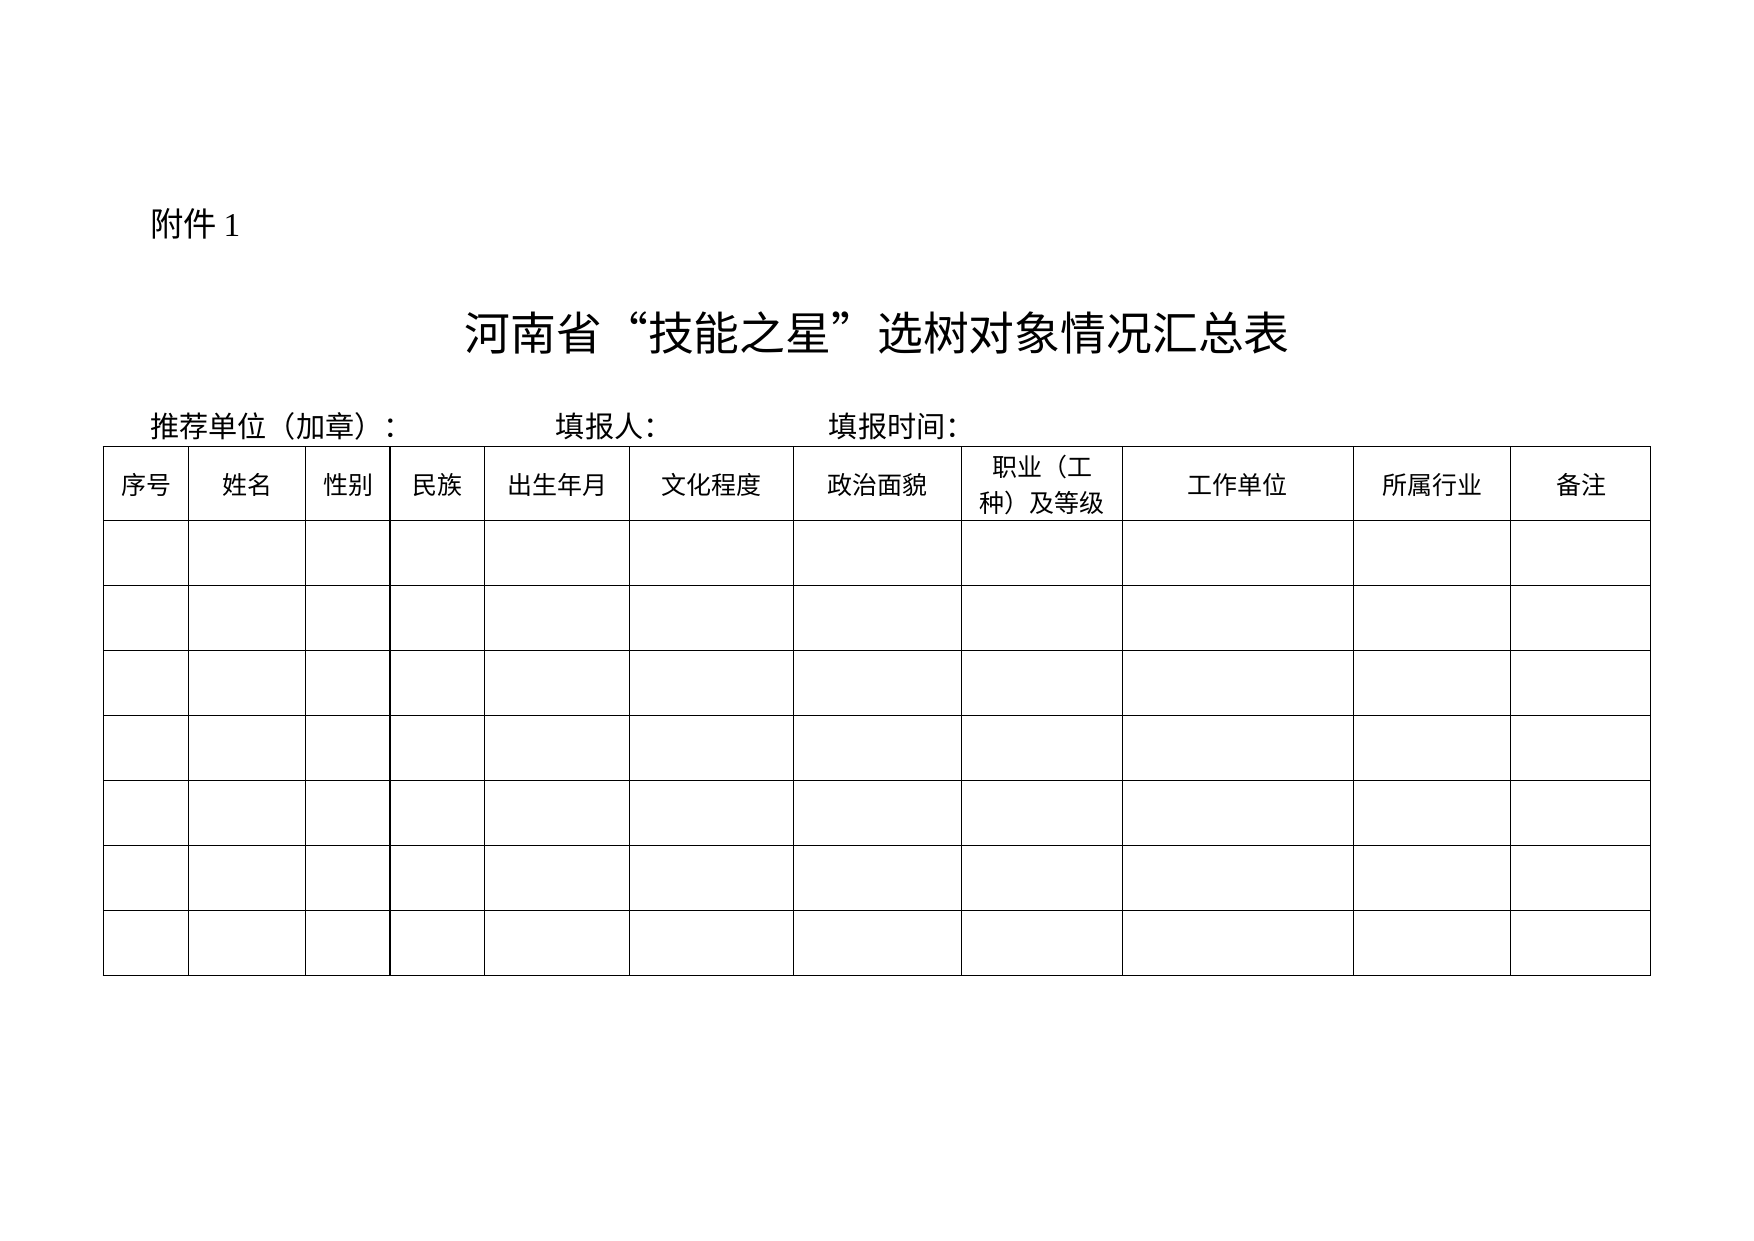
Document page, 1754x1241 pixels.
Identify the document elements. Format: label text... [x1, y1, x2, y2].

table_cell [391, 586, 484, 650]
table_header 文化程度 [630, 447, 793, 520]
table_cell [189, 911, 305, 975]
table_cell [794, 781, 961, 845]
table_cell [1511, 716, 1650, 780]
table_cell [104, 521, 188, 585]
table_cell [306, 846, 389, 910]
table_cell [189, 846, 305, 910]
table_cell [1354, 911, 1510, 975]
table_header 工作单位 [1123, 447, 1353, 520]
table_cell [391, 911, 484, 975]
table_cell [630, 846, 793, 910]
table_cell [630, 781, 793, 845]
table_header 性别 [306, 447, 389, 520]
table_cell [189, 781, 305, 845]
text 推荐单位（加章）： 填报人： 填报时间： [150, 404, 1604, 446]
table_cell [104, 846, 188, 910]
table_cell [189, 521, 305, 585]
table_cell [1511, 586, 1650, 650]
table_cell [485, 521, 629, 585]
table_cell [1511, 781, 1650, 845]
table_cell [104, 651, 188, 715]
table_header 所属行业 [1354, 447, 1510, 520]
table_cell [391, 521, 484, 585]
table_cell [485, 651, 629, 715]
table_cell [1123, 846, 1353, 910]
table_cell [962, 521, 1122, 585]
table_cell [1511, 651, 1650, 715]
table_cell [1123, 716, 1353, 780]
table_cell [962, 846, 1122, 910]
table_cell [104, 781, 188, 845]
table_cell [306, 911, 389, 975]
table_cell [189, 651, 305, 715]
table_cell [794, 716, 961, 780]
table_header 姓名 [189, 447, 305, 520]
table_cell [794, 846, 961, 910]
table_cell [1123, 651, 1353, 715]
table_header 备注 [1511, 447, 1650, 520]
table_cell [1354, 586, 1510, 650]
table_cell [391, 781, 484, 845]
table_cell [485, 846, 629, 910]
text 附件1 [150, 198, 1604, 246]
table_cell [1354, 521, 1510, 585]
table_header 民族 [391, 447, 484, 520]
table_cell [1123, 521, 1353, 585]
table_cell [1354, 781, 1510, 845]
table_cell [104, 716, 188, 780]
table_cell [630, 911, 793, 975]
table_cell [189, 586, 305, 650]
table_cell [485, 911, 629, 975]
table_cell [962, 586, 1122, 650]
table_cell [962, 911, 1122, 975]
table_cell [189, 716, 305, 780]
table_cell [1511, 521, 1650, 585]
table_cell [485, 586, 629, 650]
table_cell [485, 716, 629, 780]
table_cell [306, 781, 389, 845]
table_cell [630, 521, 793, 585]
table_cell [962, 716, 1122, 780]
table_cell [391, 716, 484, 780]
table_cell [391, 846, 484, 910]
table_cell [794, 586, 961, 650]
table_cell [104, 586, 188, 650]
table_cell [630, 651, 793, 715]
table_cell [962, 651, 1122, 715]
table_cell [391, 651, 484, 715]
table_cell [1123, 911, 1353, 975]
table_cell [104, 911, 188, 975]
table_header 政治面貌 [794, 447, 961, 520]
table_cell [306, 586, 389, 650]
table_cell [1511, 911, 1650, 975]
table_cell [1123, 781, 1353, 845]
table_cell [1354, 651, 1510, 715]
table_cell [962, 781, 1122, 845]
table_header 职业（工种）及等级 [962, 447, 1122, 520]
table_header 出生年月 [485, 447, 629, 520]
table_cell [794, 911, 961, 975]
table_cell [1511, 846, 1650, 910]
table_cell [1123, 586, 1353, 650]
table_cell [306, 521, 389, 585]
table_cell [306, 651, 389, 715]
table_header 序号 [104, 447, 188, 520]
table_cell [630, 586, 793, 650]
table_cell [485, 781, 629, 845]
table_cell [1354, 846, 1510, 910]
table_cell [630, 716, 793, 780]
table_cell [794, 521, 961, 585]
text 河南省“技能之星”选树对象情况汇总表 [150, 297, 1604, 363]
table_cell [794, 651, 961, 715]
table_cell [306, 716, 389, 780]
table_cell [1354, 716, 1510, 780]
